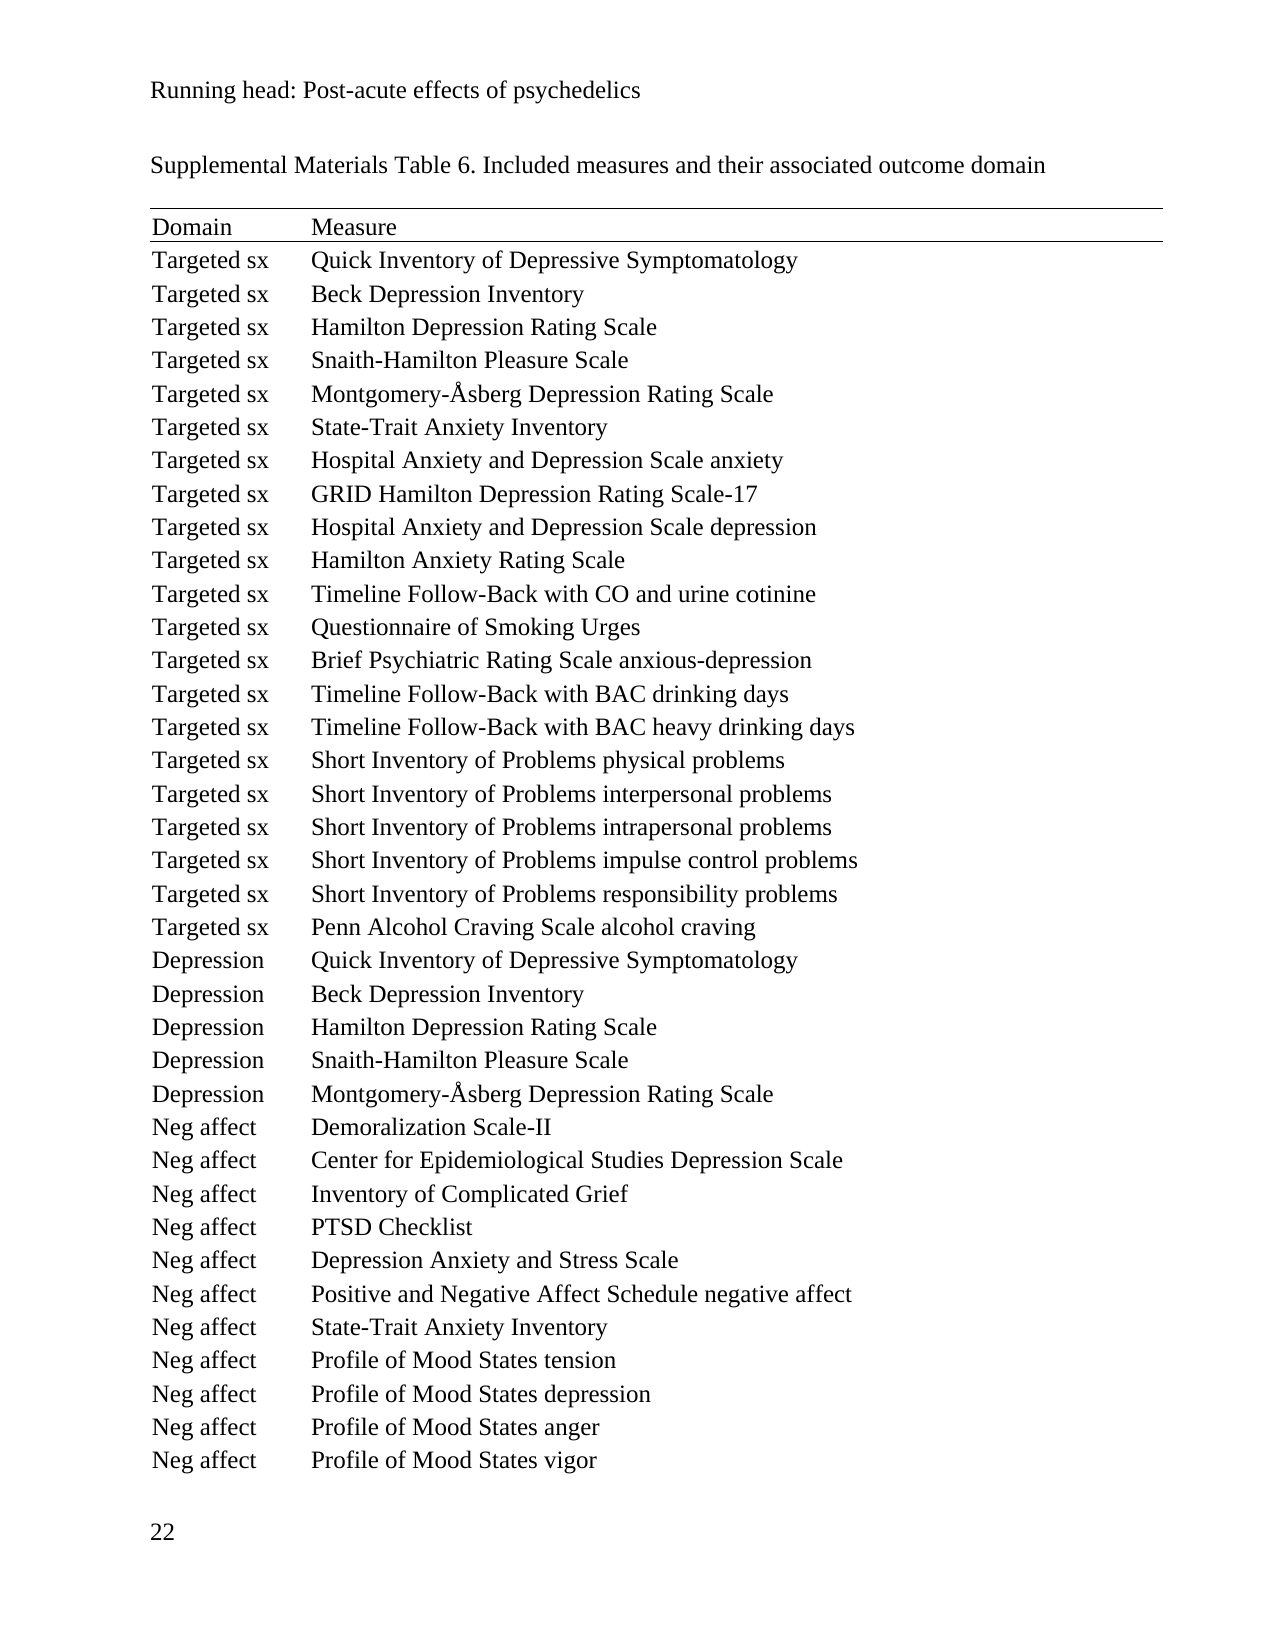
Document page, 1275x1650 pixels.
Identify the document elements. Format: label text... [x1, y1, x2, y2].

table_cell Targeted sx [150, 308, 309, 341]
table_cell Depression [150, 1074, 309, 1107]
table_cell Hospital Anxiety and Depression Scale anxiety [309, 441, 1162, 474]
table_cell Profile of Mood States vigor [309, 1441, 1162, 1474]
table_cell Timeline Follow-Back with CO and urine cotinine [309, 574, 1162, 607]
table_cell Targeted sx [150, 741, 309, 774]
table_cell Depression [150, 941, 309, 974]
table_cell Targeted sx [150, 408, 309, 441]
table_cell Neg affect [150, 1374, 309, 1407]
table_cell Demoralization Scale-II [309, 1108, 1162, 1141]
table_cell Depression [150, 1008, 309, 1041]
table_cell Neg affect [150, 1108, 309, 1141]
table_cell Targeted sx [150, 574, 309, 607]
table_cell Hamilton Anxiety Rating Scale [309, 541, 1162, 574]
table_cell Depression Anxiety and Stress Scale [309, 1241, 1162, 1274]
table_cell Neg affect [150, 1208, 309, 1241]
table_header Measure [309, 209, 1162, 241]
table_cell Targeted sx [150, 874, 309, 907]
table_cell Neg affect [150, 1408, 309, 1441]
table_cell Short Inventory of Problems responsibility problems [309, 874, 1162, 907]
table_cell Targeted sx [150, 808, 309, 841]
table_cell GRID Hamilton Depression Rating Scale-17 [309, 474, 1162, 507]
table_cell Targeted sx [150, 908, 309, 941]
table_cell Short Inventory of Problems physical problems [309, 741, 1162, 774]
table_cell Targeted sx [150, 541, 309, 574]
table_cell Short Inventory of Problems impulse control problems [309, 841, 1162, 874]
table_cell Targeted sx [150, 641, 309, 674]
table_cell Targeted sx [150, 508, 309, 541]
table_cell Targeted sx [150, 341, 309, 374]
table_cell Profile of Mood States anger [309, 1408, 1162, 1441]
table_cell Short Inventory of Problems interpersonal problems [309, 774, 1162, 807]
table_cell Questionnaire of Smoking Urges [309, 608, 1162, 641]
table_cell Montgomery-Åsberg Depression Rating Scale [309, 374, 1162, 407]
table_header Domain [150, 209, 309, 241]
table_cell PTSD Checklist [309, 1208, 1162, 1241]
table_cell Targeted sx [150, 474, 309, 507]
table_cell Neg affect [150, 1174, 309, 1207]
table_cell Neg affect [150, 1341, 309, 1374]
table_cell Snaith-Hamilton Pleasure Scale [309, 1041, 1162, 1074]
table_cell Targeted sx [150, 774, 309, 807]
table_cell Targeted sx [150, 608, 309, 641]
table_cell State-Trait Anxiety Inventory [309, 1308, 1162, 1341]
table_cell Quick Inventory of Depressive Symptomatology [309, 941, 1162, 974]
table_cell Hamilton Depression Rating Scale [309, 308, 1162, 341]
table_cell Targeted sx [150, 374, 309, 407]
table_cell Positive and Negative Affect Schedule negative affect [309, 1274, 1162, 1307]
text Supplemental Materials Table 6. Included measures and their associated outcome domain [150, 150, 1125, 179]
table_cell Profile of Mood States depression [309, 1374, 1162, 1407]
table_cell Timeline Follow-Back with BAC heavy drinking days [309, 708, 1162, 741]
table_cell Snaith-Hamilton Pleasure Scale [309, 341, 1162, 374]
table_cell Targeted sx [150, 441, 309, 474]
table_cell State-Trait Anxiety Inventory [309, 408, 1162, 441]
table_cell Targeted sx [150, 674, 309, 707]
table_cell Targeted sx [150, 708, 309, 741]
table_cell Hospital Anxiety and Depression Scale depression [309, 508, 1162, 541]
table_cell Targeted sx [150, 274, 309, 307]
table_cell Quick Inventory of Depressive Symptomatology [309, 242, 1162, 274]
table_cell Neg affect [150, 1274, 309, 1307]
table_cell Beck Depression Inventory [309, 974, 1162, 1007]
table_cell Targeted sx [150, 841, 309, 874]
table_cell Neg affect [150, 1441, 309, 1474]
table_cell Neg affect [150, 1241, 309, 1274]
table_cell Profile of Mood States tension [309, 1341, 1162, 1374]
table_cell Depression [150, 974, 309, 1007]
table_cell Penn Alcohol Craving Scale alcohol craving [309, 908, 1162, 941]
table_cell Targeted sx [150, 242, 309, 274]
table_cell Inventory of Complicated Grief [309, 1174, 1162, 1207]
table_cell Hamilton Depression Rating Scale [309, 1008, 1162, 1041]
table_cell Neg affect [150, 1308, 309, 1341]
table_cell Short Inventory of Problems intrapersonal problems [309, 808, 1162, 841]
table_cell Beck Depression Inventory [309, 274, 1162, 307]
table_cell Brief Psychiatric Rating Scale anxious-depression [309, 641, 1162, 674]
table_cell Center for Epidemiological Studies Depression Scale [309, 1141, 1162, 1174]
table_cell Timeline Follow-Back with BAC drinking days [309, 674, 1162, 707]
table_cell Neg affect [150, 1141, 309, 1174]
table_cell Montgomery-Åsberg Depression Rating Scale [309, 1074, 1162, 1107]
table_cell Depression [150, 1041, 309, 1074]
